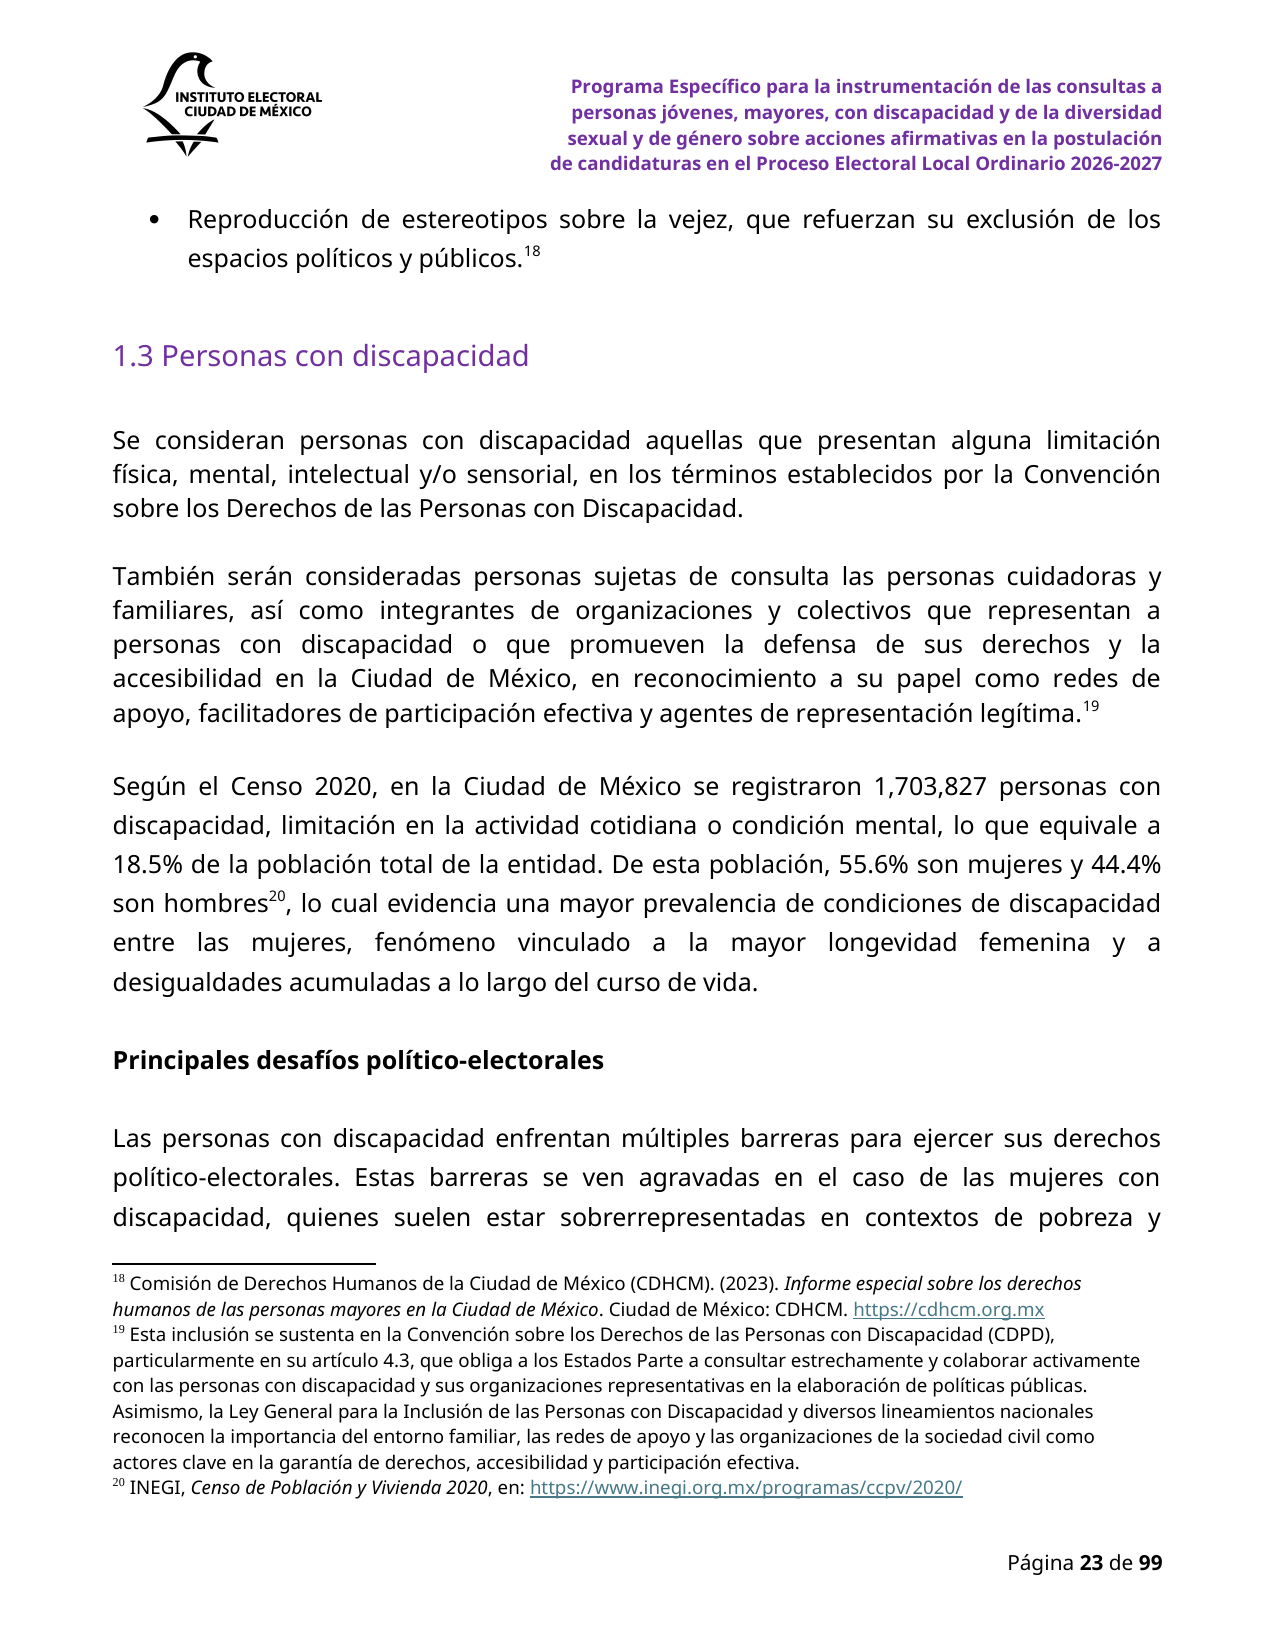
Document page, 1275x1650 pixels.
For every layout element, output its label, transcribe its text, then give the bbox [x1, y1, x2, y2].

subtitle 1.3 Personas con discapacidad [112, 336, 1162, 375]
list Se consideran personas con discapacidad aquellas que presentan alguna limitación física, mental, intelectual y/o sensorial, en los términos establecidos por la Convención sobre los Derechos de las Personas con Discapacidad. [112, 423, 1162, 525]
list Reproducción de estereotipos sobre la vejez, que refuerzan su exclusión de los espacios políticos y públicos. [150, 201, 1162, 274]
text Principales desafíos político-electorales [112, 1043, 1162, 1077]
picture [113, 14, 339, 186]
list También serán consideradas personas sujetas de consulta las personas cuidadoras y familiares, así como integrantes de organizaciones y colectivos que representan a personas con discapacidad o que promueven la defensa de sus derechos y la accesibilidad en la Ciudad de México, en reconocimiento a su papel como redes de apoyo, facilitadores de participación efectiva y agentes de representación legítima. [112, 559, 1162, 729]
text Según el Censo 2020, en la Ciudad de México se registraron 1,703,827 personas con discapacidad, limitación en la actividad cotidiana o condición mental, lo que equivale a 18.5% de la población total de la entidad. De esta población, 55.6% son mujeres y 44.4% son hombres, lo cual evidencia una mayor prevalencia de condiciones de discapacidad entre las mujeres, fenómeno vinculado a la mayor longevidad femenina y a desigualdades acumuladas a lo largo del curso de vida. [112, 768, 1162, 998]
